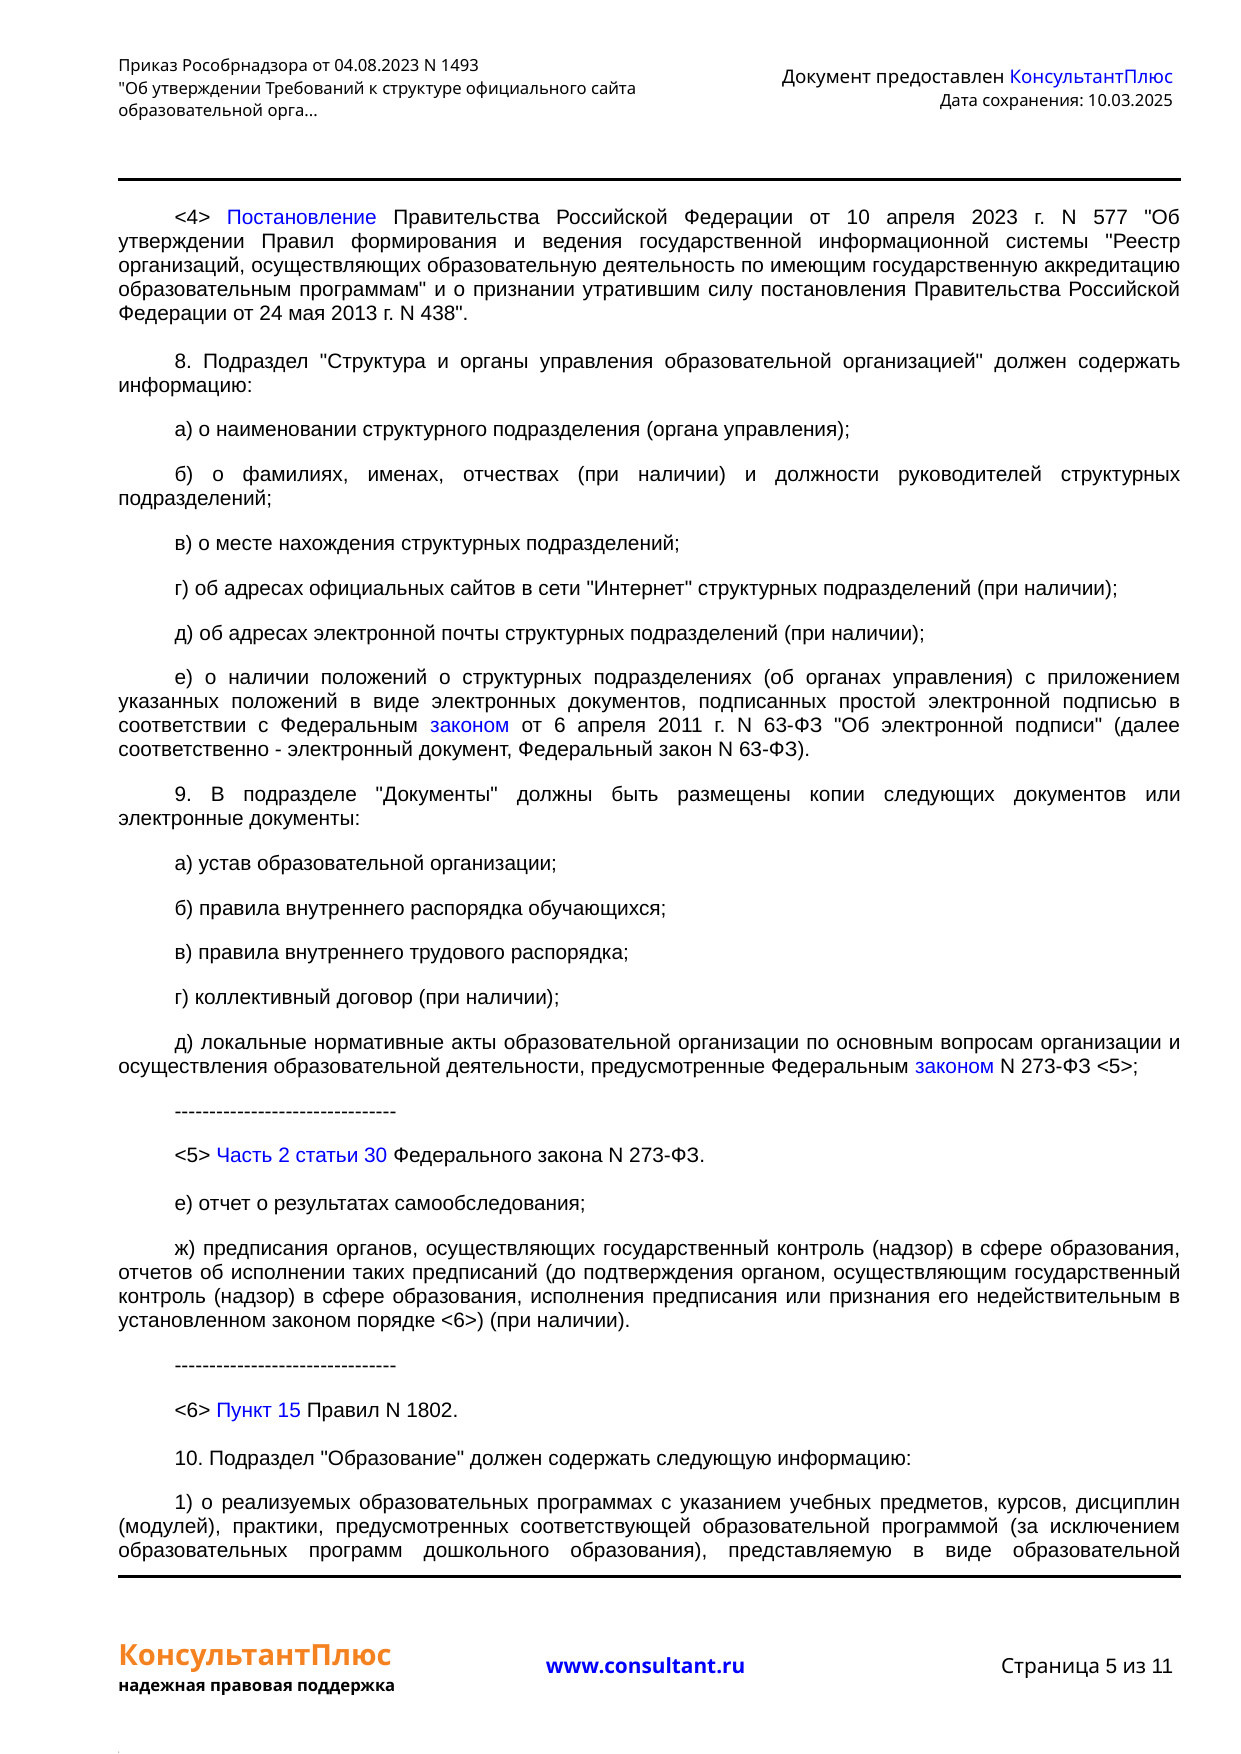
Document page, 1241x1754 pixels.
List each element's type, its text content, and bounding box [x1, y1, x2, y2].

text е) отчет о результатах самообследования; [118, 1191, 1181, 1215]
text г) об адресах официальных сайтов в сети "Интернет" структурных подразделений (при наличии); [118, 576, 1181, 599]
text 10. Подраздел "Образование" должен содержать следующую информацию: [118, 1445, 1181, 1469]
text а) устав образовательной организации; [118, 851, 1181, 874]
text 8. Подраздел "Структура и органы управления образовательной организацией" должен содержать информацию: [118, 348, 1181, 396]
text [118, 1490, 1181, 1562]
text б) правила внутреннего распорядка обучающихся; [118, 895, 1181, 919]
text е) о наличии положений о структурных подразделениях (об органах управления) с приложением указанных положений в виде электронных документов, подписанных простой электронной подписью в соответствии с Федеральным законом от 6 апреля 2011 г. N 63-ФЗ "Об электронной подписи" (далее соответственно - электронный документ, Федеральный закон N 63-ФЗ). [118, 665, 1181, 761]
text -------------------------------- [118, 1353, 1181, 1377]
text д) об адресах электронной почты структурных подразделений (при наличии); [118, 620, 1181, 644]
text а) о наименовании структурного подразделения (органа управления); [118, 417, 1181, 441]
text б) о фамилиях, именах, отчествах (при наличии) и должности руководителей структурных подразделений; [118, 462, 1181, 510]
text <6> Пункт 15 Правил N 1802. [118, 1397, 1181, 1421]
text г) коллективный договор (при наличии); [118, 985, 1181, 1009]
text 9. В подразделе "Документы" должны быть размещены копии следующих документов или электронные документы: [118, 782, 1181, 830]
text <4> Постановление Правительства Российской Федерации от 10 апреля 2023 г. N 577 "Об утверждении Правил формирования и ведения государственной информационной системы "Реестр организаций, осуществляющих образовательную деятельность по имеющим государственную аккредитацию образовательным программам" и о признании утратившим силу постановления Правительства Российской Федерации от 24 мая 2013 г. N 438". [118, 205, 1181, 324]
text <5> Часть 2 статьи 30 Федерального закона N 273-ФЗ. [118, 1143, 1181, 1167]
text в) правила внутреннего трудового распорядка; [118, 940, 1181, 964]
text ж) предписания органов, осуществляющих государственный контроль (надзор) в сфере образования, отчетов об исполнении таких предписаний (до подтверждения органом, осуществляющим государственный контроль (надзор) в сфере образования, исполнения предписания или признания его недействительным в установленном законом порядке <6>) (при наличии). [118, 1236, 1181, 1332]
text -------------------------------- [118, 1098, 1181, 1122]
text в) о месте нахождения структурных подразделений; [118, 531, 1181, 555]
text д) локальные нормативные акты образовательной организации по основным вопросам организации и осуществления образовательной деятельности, предусмотренные Федеральным законом N 273-ФЗ <5>; [118, 1030, 1181, 1078]
